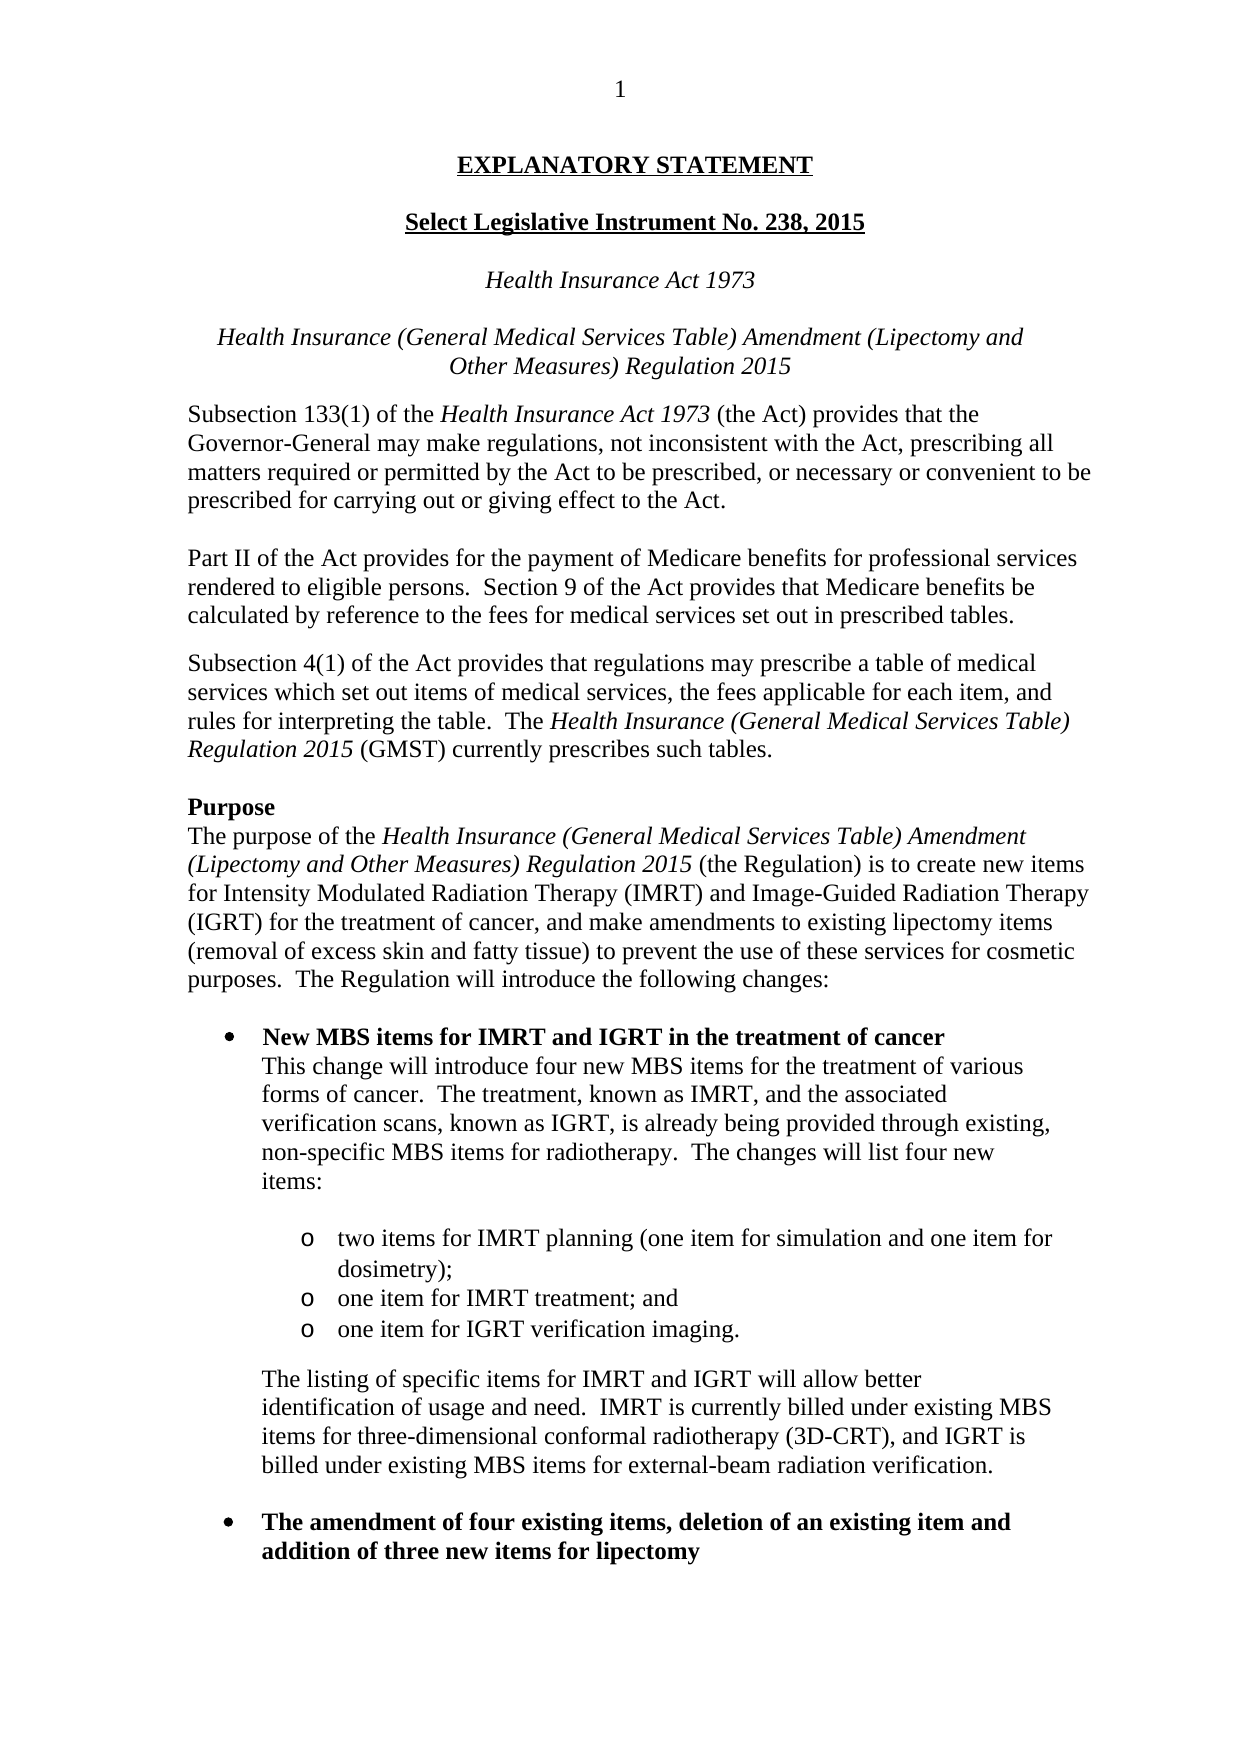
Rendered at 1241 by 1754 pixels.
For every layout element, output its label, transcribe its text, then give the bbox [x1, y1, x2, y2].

list one item for IGRT verification imaging. [300, 1314, 1053, 1344]
text The listing of specific items for IMRT and IGRT will allow better identification of usage and need. IMRT is currently billed under existing MBS items for three-dimensional conformal radiotherapy (3D-CRT), and IGRT is billed under existing MBS items for external-beam radiation verification. [261, 1364, 1053, 1479]
subtitle EXPLANATORY STATEMENT [217, 150, 1053, 179]
text Select Legislative Instrument No. 238, 2015 [217, 207, 1053, 236]
list The amendment of four existing items, deletion of an existing item and addition of three new items for lipectomy [224, 1507, 1053, 1565]
text Purpose [187, 792, 1053, 821]
text Subsection 133(1) of the Health Insurance Act 1973 (the Act) provides that the [187, 399, 1103, 428]
list one item for IMRT treatment; and [300, 1283, 1053, 1314]
text The purpose of the Health Insurance (General Medical Services Table) Amendment (Lipectomy and Other Measures) Regulation 2015 (the Regulation) is to create new items for Intensity Modulated Radiation Therapy (IMRT) and Image-Guided Radiation Therapy (IGRT) for the treatment of cancer, and make amendments to existing lipectomy items (removal of excess skin and fatty tissue) to prevent the use of these services for cosmetic purposes. The Regulation will introduce the following changes: [187, 821, 1103, 993]
list two items for IMRT planning (one item for simulation and one item for dosimetry); [300, 1223, 1053, 1283]
text Health Insurance Act 1973 [187, 265, 1053, 294]
text Governor-General may make regulations, not inconsistent with the Act, prescribing all matters required or permitted by the Act to be prescribed, or necessary or convenient to be prescribed for carrying out or giving effect to the Act. [187, 428, 1103, 514]
text Part II of the Act provides for the payment of Medicare benefits for professional services rendered to eligible persons. Section 9 of the Act provides that Medicare benefits be calculated by reference to the fees for medical services set out in prescribed tables. [187, 543, 1103, 629]
text This change will introduce four new MBS items for the treatment of various forms of cancer. The treatment, known as IMRT, and the associated verification scans, known as IGRT, is already being provided through existing, non-specific MBS items for radiotherapy. The changes will list four new items: [261, 1051, 1053, 1223]
list New MBS items for IMRT and IGRT in the treatment of cancer [225, 1022, 1103, 1051]
text Health Insurance (General Medical Services Table) Amendment (Lipectomy and Other Measures) Regulation 2015 [187, 322, 1053, 380]
text Subsection 4(1) of the Act provides that regulations may prescribe a table of medical services which set out items of medical services, the fees applicable for each item, and rules for interpreting the table. The Health Insurance (General Medical Services Table) Regulation 2015 (GMST) currently prescribes such tables. [187, 648, 1103, 763]
